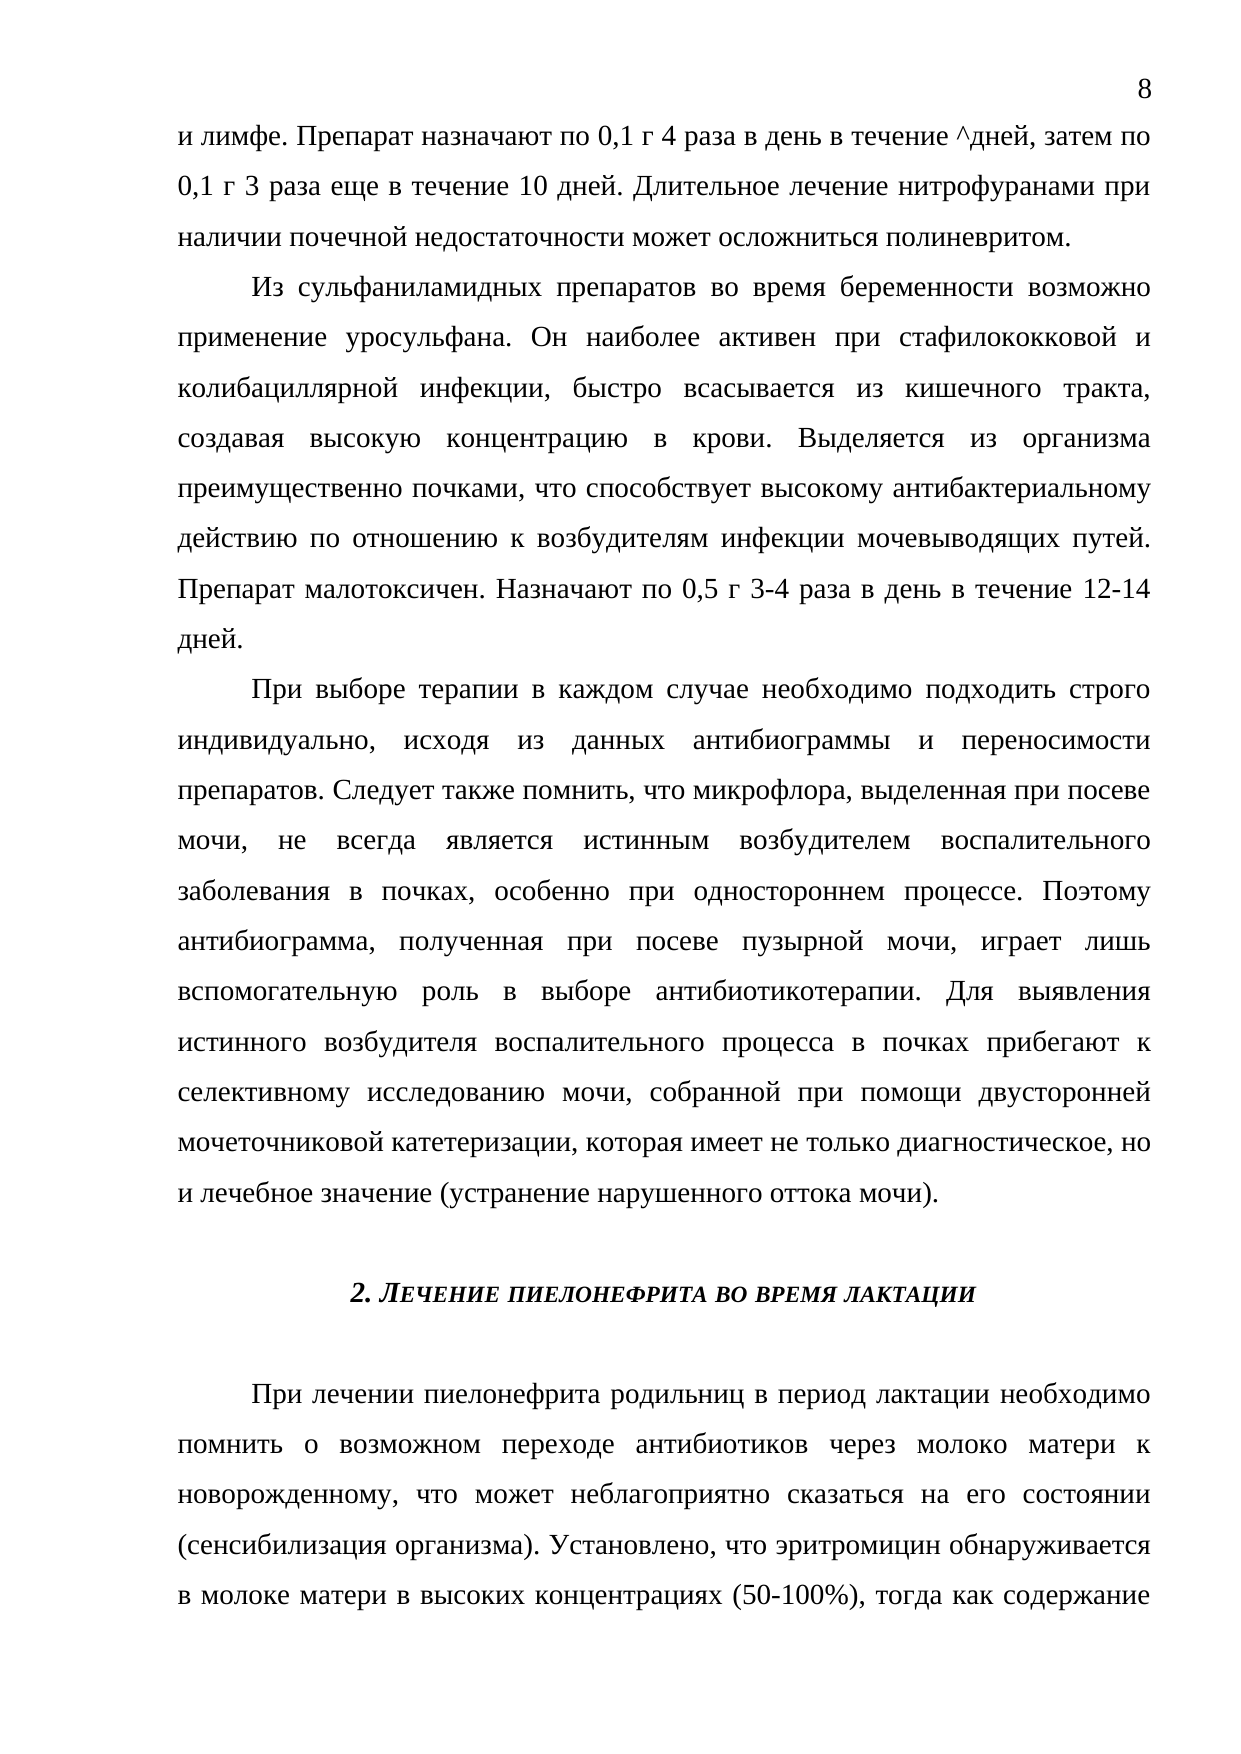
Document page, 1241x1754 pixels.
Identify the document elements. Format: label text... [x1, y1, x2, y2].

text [177, 1376, 1152, 1611]
text При выборе терапии в каждом случае необходимо подходить строго индивидуально, исходя из данных антибиограммы и переносимости препаратов. Следует также помнить, что микрофлора, выделенная при посеве мочи, не всегда является истинным возбудителем воспалительного заболевания в почках, особенно при одностороннем процессе. Поэтому антибиограмма, полученная при посеве пузырной мочи, играет лишь вспомогательную роль в выборе антибиотикотерапии. Для выявления истинного возбудителя воспалительного процесса в почках прибегают к селективному исследованию мочи, собранной при помощи двусторонней мочеточниковой катетеризации, которая имеет не только диагностическое, но и лечебное значение (устранение нарушенного оттока мочи). [177, 672, 1152, 1208]
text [177, 118, 1152, 252]
text Из сульфаниламидных препаратов во время беременности возможно применение уросульфана. Он наиболее активен при стафилококковой и колибациллярной инфекции, быстро всасывается из кишечного тракта, создавая высокую концентрацию в крови. Выделяется из организма преимущественно почками, что способствует высокому антибактериальному действию по отношению к возбудителям инфекции мочевыводящих путей. Препарат малотоксичен. Назначают по 0,5 г 3-4 раза в день в течение 12-14 дней. [177, 269, 1152, 655]
subtitle 2. Лечение пиелонефрита во время лактации [177, 1275, 1152, 1309]
